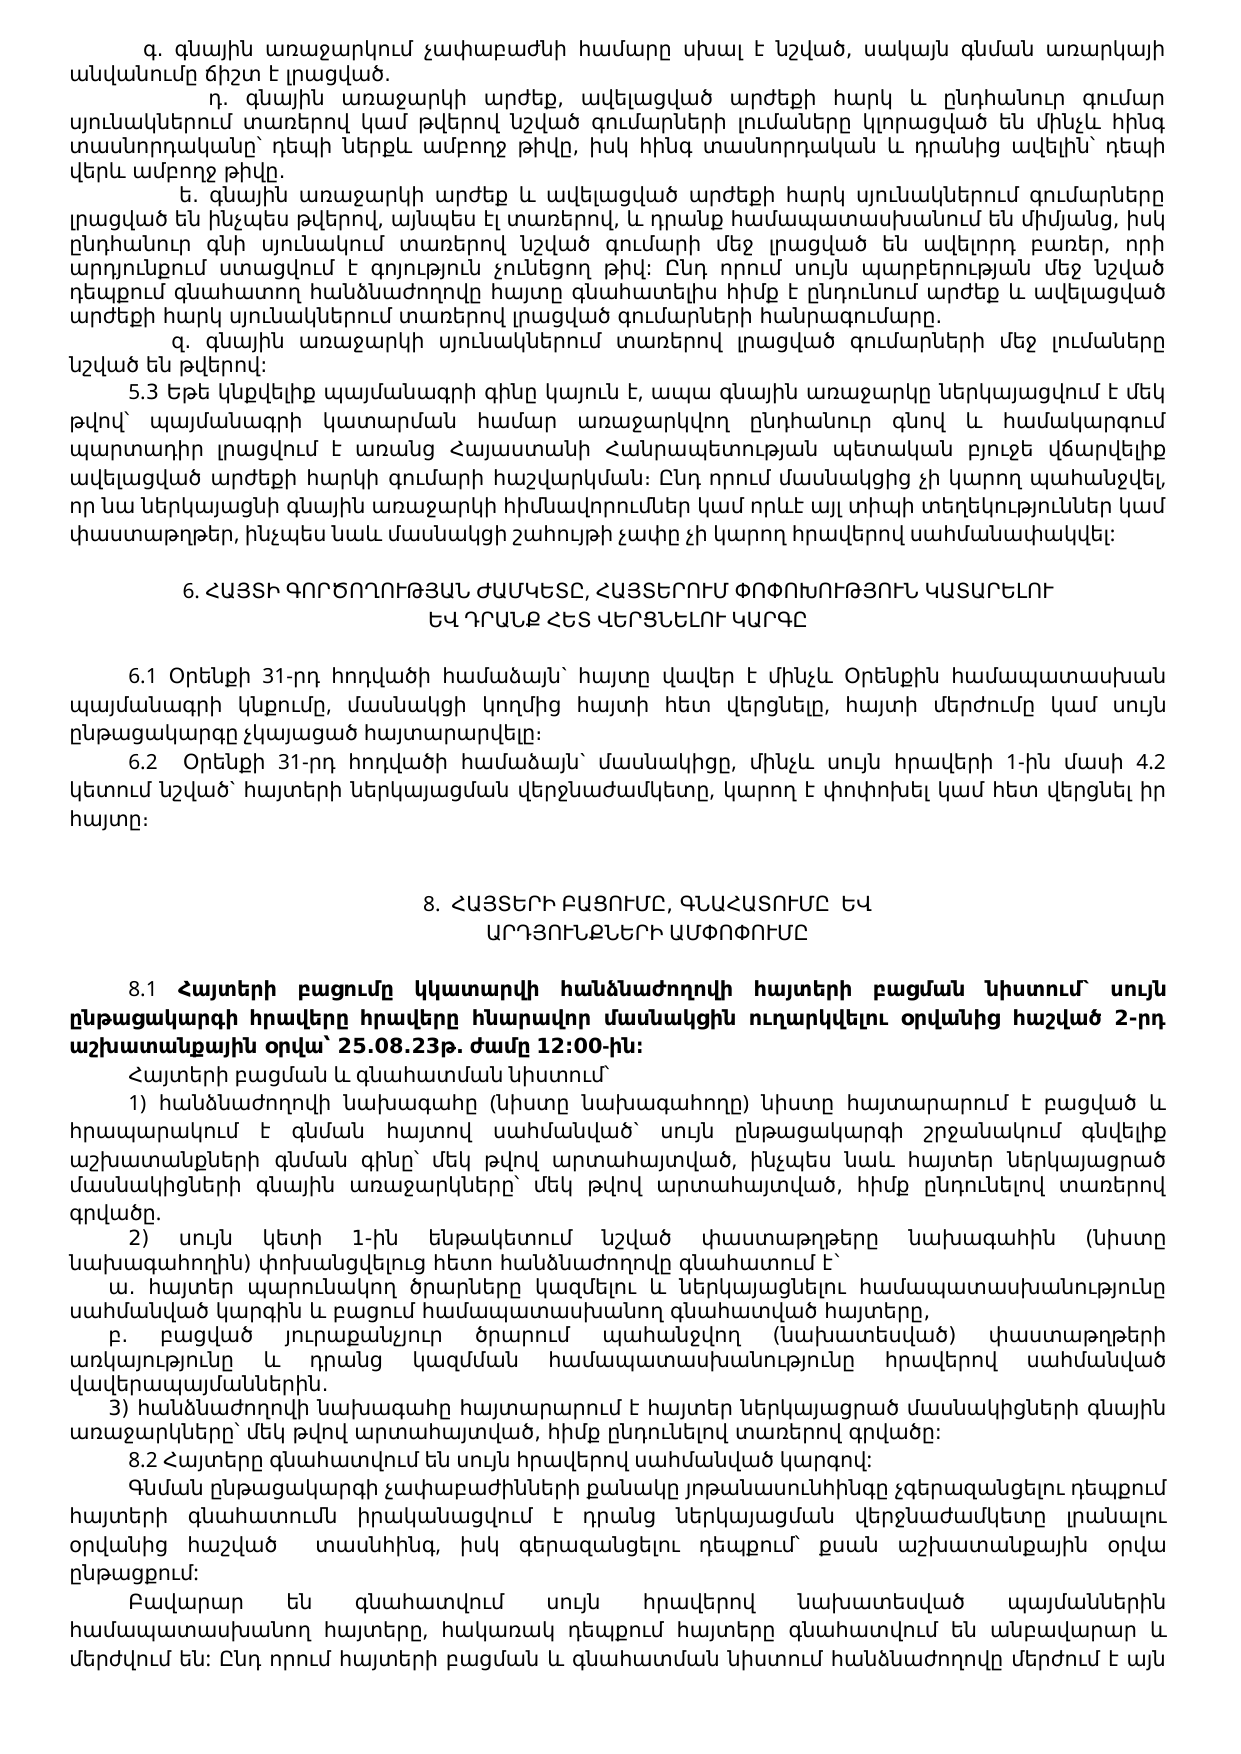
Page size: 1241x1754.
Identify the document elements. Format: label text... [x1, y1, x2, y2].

text բ. բացված յուրաքանչյուր ծրարում պահանջվող (նախատեսված) փաստաթղթերի առկայությունը և դրանց կազմման համապատասխանությունը հրավերով սահմանված վավերապայմաններին. [69, 1323, 1167, 1396]
text 2) սույն կետի 1-ին ենթակետում նշված փաստաթղթերը նախագահին (նիստը նախագահողին) փոխանցվելուց հետո հանձնաժողովը գնահատում է` [69, 1226, 1167, 1275]
text Գնման ընթացակարգի չափաբաժինների քանակը յոթանասունհինգը չգերազանցելու դեպքում հայտերի գնահատումն իրականացվում է դրանց ներկայացման վերջնաժամկետը լրանալու օրվանից հաշված տասնհինգ, իսկ գերազանցելու դեպքում՝ քսան աշխատանքային օրվա ընթացքում: [69, 1473, 1167, 1587]
text դ. գնային առաջարկի արժեք, ավելացված արժեքի հարկ և ընդհանուր գումար սյունակներում տառերով կամ թվերով նշված գումարների լումաները կլորացված են մինչև հինգ տասնորդականը՝ դեպի ներքև ամբողջ թիվը, իսկ հինգ տասնորդական և դրանից ավելին՝ դեպի վերև ամբողջ թիվը. [69, 86, 1167, 183]
text 8. ՀԱՅՏԵՐԻ ԲԱՑՈՒՄԸ, ԳՆԱՀԱՏՈՒՄԸ ԵՎ [69, 889, 1167, 918]
text 6. ՀԱՅՏԻ ԳՈՐԾՈՂՈՒԹՅԱՆ ԺԱՄԿԵՏԸ, ՀԱՅՏԵՐՈՒՄ ՓՈՓՈԽՈՒԹՅՈՒՆ ԿԱՏԱՐԵԼՈՒ [69, 576, 1167, 605]
text զ. գնային առաջարկի սյունակներում տառերով լրացված գումարների մեջ լումաները նշված են թվերով: [69, 329, 1167, 377]
text 6.1 Օրենքի 31-րդ հոդվածի համաձայն` հայտը վավեր է մինչև Օրենքին համապատասխան պայմանագրի կնքումը, մասնակցի կողմից հայտի հետ վերցնելը, հայտի մերժումը կամ սույն ընթացակարգը չկայացած հայտարարվելը։ [69, 662, 1167, 747]
text ե. գնային առաջարկի արժեք և ավելացված արժեքի հարկ սյունակներում գումարները լրացված են ինչպես թվերով, այնպես էլ տառերով, և դրանք համապատասխանում են միմյանց, իսկ ընդհանուր գնի սյունակում տառերով նշված գումարի մեջ լրացված են ավելորդ բառեր, որի արդյունքում ստացվում է գոյություն չունեցող թիվ: Ընդ որում սույն պարբերության մեջ նշված դեպքում գնահատող հանձնաժողովը հայտը գնահատելիս հիմք է ընդունում արժեք և ավելացված արժեքի հարկ սյունակներում տառերով լրացված գումարների հանրագումարը. [69, 183, 1167, 329]
text 3) հանձնաժողովի նախագահը հայտարարում է հայտեր ներկայացրած մասնակիցների գնային առաջարկները՝ մեկ թվով արտահայտված, հիմք ընդունելով տառերով գրվածը: [69, 1396, 1167, 1445]
text 8.2 Հայտերը գնահատվում են սույն հրավերով սահմանված կարգով: [69, 1445, 1167, 1473]
text 6.2 Օրենքի 31-րդ հոդվածի համաձայն` մասնակիցը, մինչև սույն հրավերի 1-ին մասի 4.2 կետում նշված` հայտերի ներկայացման վերջնաժամկետը, կարող է փոփոխել կամ հետ վերցնել իր հայտը։ [69, 747, 1167, 832]
text 1) հանձնաժողովի նախագահը (նիստը նախագահողը) նիստը հայտարարում է բացված և հրապարակում է գնման հայտով սահմանված` սույն ընթացակարգի շրջանակում գնվելիք աշխատանքների գնման գինը՝ մեկ թվով արտահայտված, ինչպես նաև հայտեր ներկայացրած մասնակիցների գնային առաջարկները՝ մեկ թվով արտահայտված, հիմք ընդունելով տառերով գրվածը. [69, 1088, 1167, 1226]
text գ. գնային առաջարկում չափաբաժնի համարը սխալ է նշված, սակայն գնման առարկայի անվանումը ճիշտ է լրացված. [69, 37, 1167, 86]
text ԵՎ ԴՐԱՆՔ ՀԵՏ ՎԵՐՑՆԵԼՈՒ ԿԱՐԳԸ [69, 605, 1167, 633]
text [69, 1587, 1167, 1672]
text 8.1 Հայտերի բացումը կկատարվի հանձնաժողովի հայտերի բացման նիստում` սույն ընթացակարգի հրավերը հրավերը հնարավոր մասնակցին ուղարկվելու օրվանից հաշված 2-րդ աշխատանքային օրվա՝ 25.08.23թ. ժամը 12:00-ին։ [69, 974, 1167, 1060]
text Հայտերի բացման և գնահատման նիստում՝ [69, 1060, 1167, 1088]
text 5.3 Եթե կնքվելիք պայմանագրի գինը կայուն է, ապա գնային առաջարկը ներկայացվում է մեկ թվով՝ պայմանագրի կատարման համար առաջարկվող ընդհանուր գնով և համակարգում պարտադիր լրացվում է առանց Հայաստանի Հանրապետության պետական բյուջե վճարվելիք ավելացված արժեքի հարկի գումարի հաշվարկման։ Ընդ որում մասնակցից չի կարող պահանջվել, որ նա ներկայացնի գնային առաջարկի հիմնավորումներ կամ որևէ այլ տիպի տեղեկություններ կամ փաստաթղթեր, ինչպես նաև մասնակցի շահույթի չափը չի կարող հրավերով սահմանափակվել: [69, 377, 1167, 548]
text ա. հայտեր պարունակող ծրարները կազմելու և ներկայացնելու համապատասխանությունը սահմանված կարգին և բացում համապատասխանող գնահատված հայտերը, [69, 1275, 1167, 1323]
text ԱՐԴՅՈՒՆՔՆԵՐԻ ԱՄՓՈՓՈՒՄԸ [69, 918, 1167, 946]
